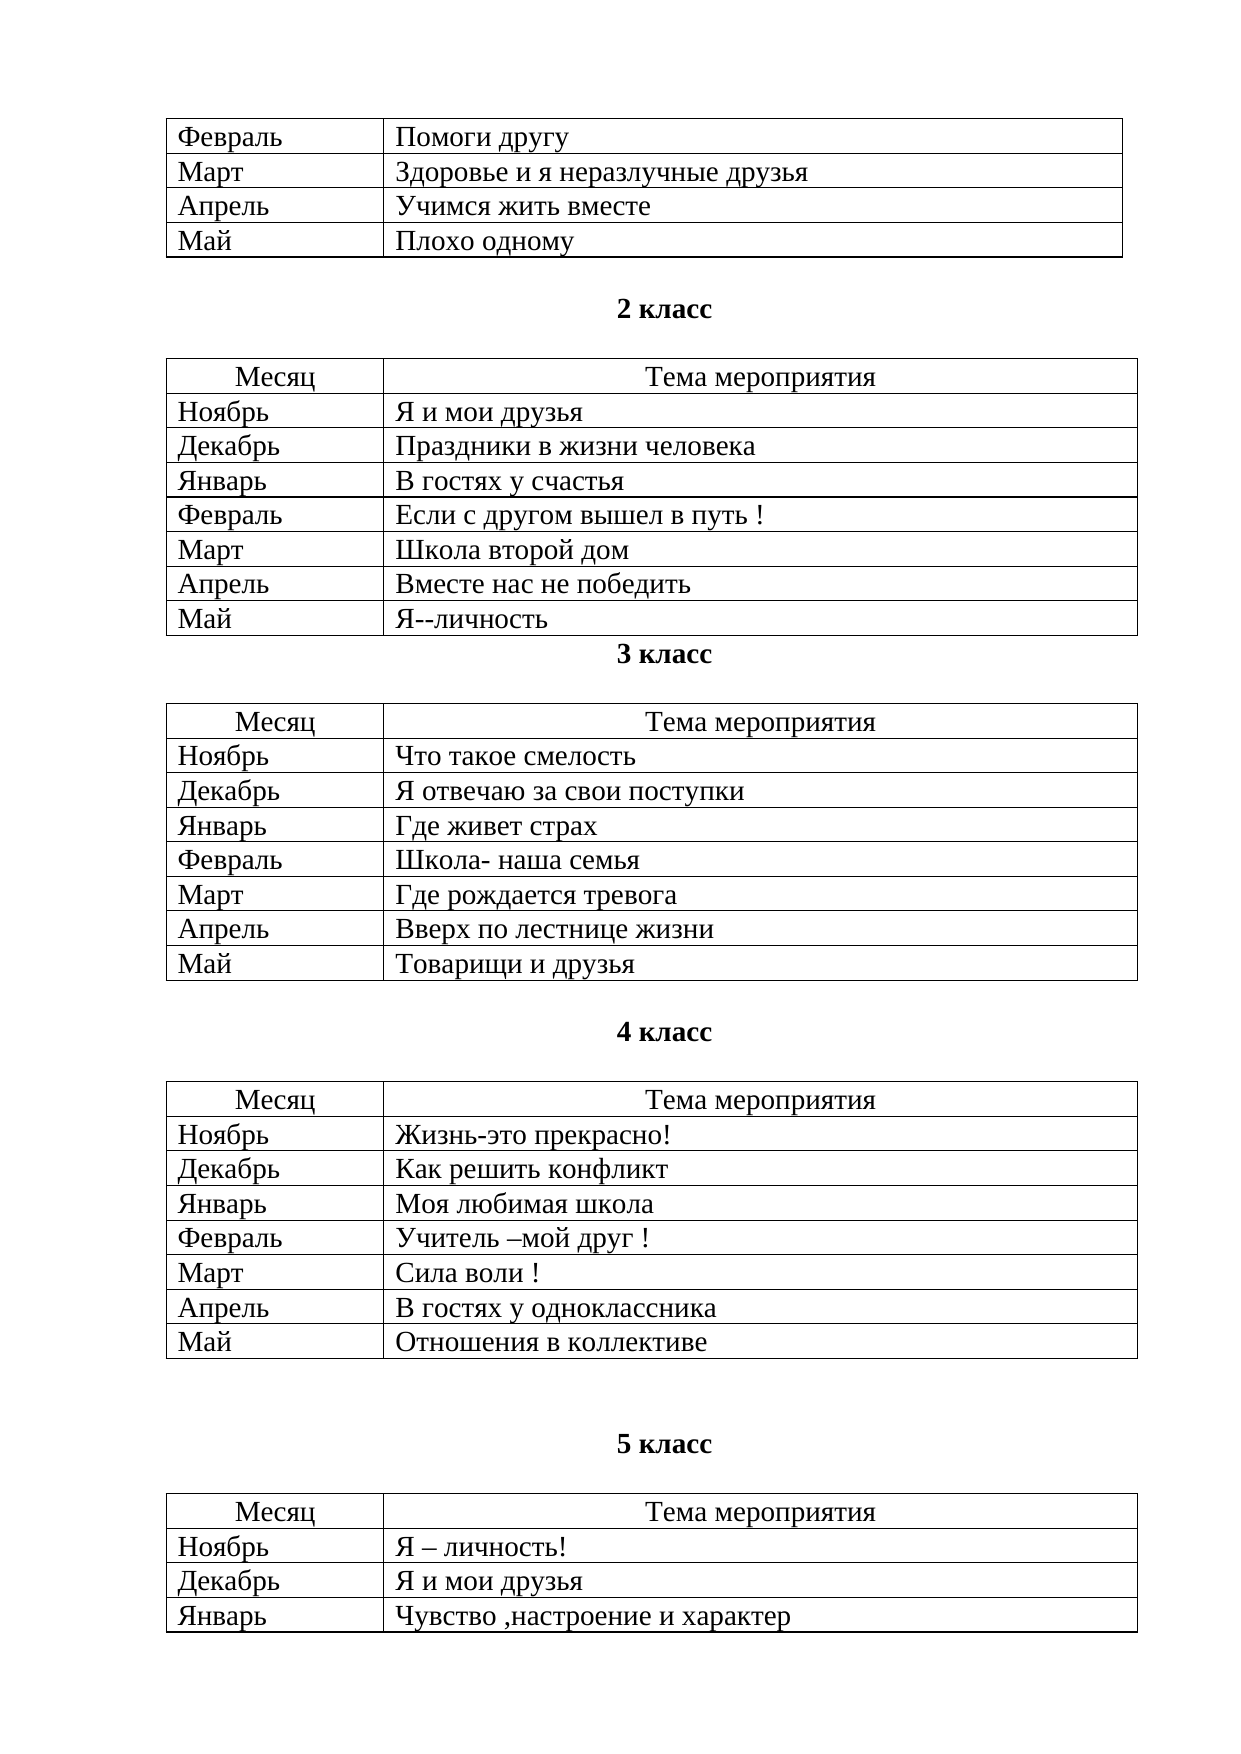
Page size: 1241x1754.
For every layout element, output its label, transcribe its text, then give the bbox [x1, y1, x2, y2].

table_cell Я – личность! [384, 1529, 1137, 1562]
table_cell Я и мои друзья [384, 394, 1137, 427]
table_cell Февраль [167, 498, 383, 531]
table_cell Что такое смелость [384, 739, 1137, 772]
table_cell Февраль [167, 842, 383, 876]
table_cell В гостях у счастья [384, 463, 1137, 496]
table_cell Ноябрь [167, 1117, 383, 1150]
table_header Тема мероприятия [384, 704, 1137, 737]
table_cell Декабрь [167, 1563, 383, 1597]
table_cell Январь [167, 1598, 383, 1631]
table_cell Плохо одному [384, 223, 1122, 256]
table_cell Где живет страх [384, 808, 1137, 841]
table_cell Ноябрь [167, 1529, 383, 1562]
table_cell Жизнь-это прекрасно! [384, 1117, 1137, 1150]
table_cell Март [167, 1255, 383, 1289]
table_cell Апрель [167, 567, 383, 600]
table_cell Моя любимая школа [384, 1186, 1137, 1219]
table_header Тема мероприятия [384, 1082, 1137, 1116]
table_cell Отношения в коллективе [384, 1324, 1137, 1358]
text 4 класс [177, 1014, 1152, 1048]
table_header Месяц [167, 1494, 383, 1528]
table_cell Май [167, 946, 383, 979]
table_cell Здоровье и я неразлучные друзья [384, 154, 1122, 187]
table_cell Февраль [167, 119, 383, 153]
table_cell Праздники в жизни человека [384, 428, 1137, 462]
table_cell Март [167, 154, 383, 187]
table_header Месяц [167, 1082, 383, 1116]
table_cell Январь [167, 808, 383, 841]
table_cell Я--личность [384, 601, 1137, 635]
table_cell Апрель [167, 188, 383, 222]
table_header Тема мероприятия [384, 359, 1137, 393]
table_cell Чувство ,настроение и характер [384, 1598, 1137, 1631]
text 5 класс [177, 1426, 1152, 1459]
text 3 класс [177, 636, 1152, 669]
table_cell Учимся жить вместе [384, 188, 1122, 222]
table_cell Школа второй дом [384, 532, 1137, 566]
table_cell Декабрь [167, 428, 383, 462]
table_cell Декабрь [167, 773, 383, 807]
table_cell Я отвечаю за свои поступки [384, 773, 1137, 807]
table_cell Май [167, 1324, 383, 1358]
table_cell Товарищи и друзья [384, 946, 1137, 979]
table_cell Сила воли ! [384, 1255, 1137, 1289]
table_header Тема мероприятия [384, 1494, 1137, 1528]
table_header Месяц [167, 704, 383, 737]
text 2 класс [177, 291, 1152, 324]
table_cell Май [167, 223, 383, 256]
table_cell Март [167, 877, 383, 910]
table_cell Ноябрь [167, 394, 383, 427]
table_cell Март [167, 532, 383, 566]
table_cell Декабрь [167, 1151, 383, 1185]
table_cell Помоги другу [384, 119, 1122, 153]
table_cell Учитель –мой друг ! [384, 1221, 1137, 1254]
table_cell Я и мои друзья [384, 1563, 1137, 1597]
table_cell Январь [167, 1186, 383, 1219]
table_cell Ноябрь [167, 739, 383, 772]
table_cell Май [167, 601, 383, 635]
table_cell В гостях у одноклассника [384, 1290, 1137, 1323]
table_cell Февраль [167, 1221, 383, 1254]
table_cell Если с другом вышел в путь ! [384, 498, 1137, 531]
table_cell Где рождается тревога [384, 877, 1137, 910]
table_cell Вместе нас не победить [384, 567, 1137, 600]
table_cell Январь [167, 463, 383, 496]
table_cell Школа- наша семья [384, 842, 1137, 876]
table_cell Как решить конфликт [384, 1151, 1137, 1185]
table_cell Вверх по лестнице жизни [384, 911, 1137, 945]
table_cell Апрель [167, 911, 383, 945]
table_cell Апрель [167, 1290, 383, 1323]
table_header Месяц [167, 359, 383, 393]
